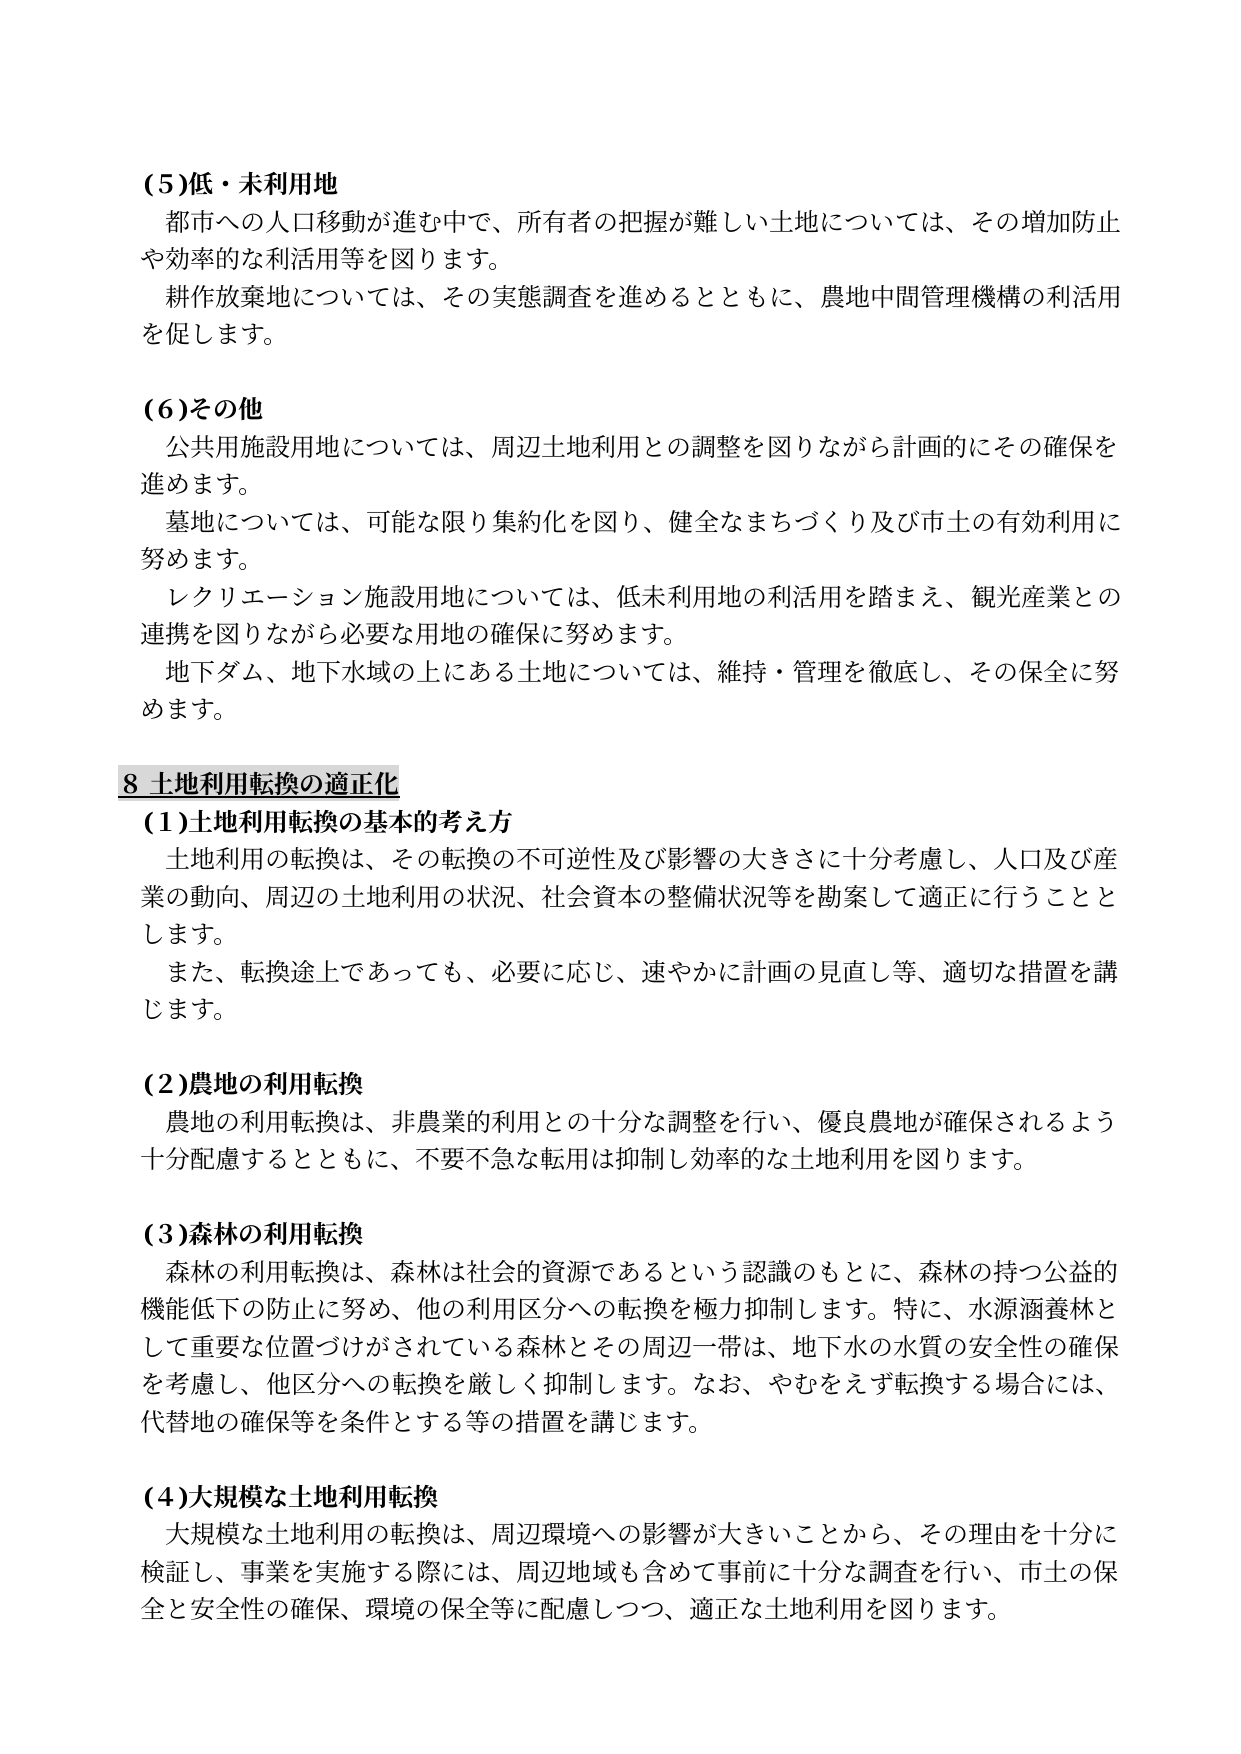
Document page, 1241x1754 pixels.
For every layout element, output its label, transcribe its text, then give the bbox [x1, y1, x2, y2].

text 都市への人口移動が進む中で、所有者の把握が難しい土地については、その増加防止や効率的な利活用等を図ります。 [140, 202, 1122, 277]
text 耕作放棄地については、その実態調査を進めるとともに、農地中間管理機構の利活用を促します。 [140, 277, 1122, 352]
text 土地利用の転換は、その転換の不可逆性及び影響の大きさに十分考慮し、人口及び産業の動向、周辺の土地利用の状況、社会資本の整備状況等を勘案して適正に行うこととします。 [140, 839, 1122, 952]
text 大規模な土地利用の転換は、周辺環境への影響が大きいことから、その理由を十分に検証し、事業を実施する際には、周辺地域も含めて事前に十分な調査を行い、市土の保全と安全性の確保、環境の保全等に配慮しつつ、適正な土地利用を図ります。 [140, 1514, 1122, 1627]
text レクリエーション施設用地については、低未利用地の利活用を踏まえ、観光産業との連携を図りながら必要な用地の確保に努めます。 [140, 577, 1122, 652]
text 森林の利用転換は、森林は社会的資源であるという認識のもとに、森林の持つ公益的機能低下の防止に努め、他の利用区分への転換を極力抑制します。特に、水源涵養林として重要な位置づけがされている森林とその周辺一帯は、地下水の水質の安全性の確保を考慮し、他区分への転換を厳しく抑制します。なお、やむをえず転換する場合には、代替地の確保等を条件とする等の措置を講じます。 [140, 1252, 1122, 1439]
text 墓地については、可能な限り集約化を図り、健全なまちづくり及び市土の有効利用に努めます。 [140, 502, 1122, 577]
text (６)その他 [118, 389, 1122, 427]
text (３)森林の利用転換 [118, 1214, 1122, 1252]
text ８ 土地利用転換の適正化 [118, 764, 1122, 802]
text また、転換途上であっても、必要に応じ、速やかに計画の見直し等、適切な措置を講じます。 [140, 952, 1122, 1027]
text (５)低・未利用地 [118, 164, 1122, 202]
text 農地の利用転換は、非農業的利用との十分な調整を行い、優良農地が確保されるよう十分配慮するとともに、不要不急な転用は抑制し効率的な土地利用を図ります。 [140, 1102, 1122, 1177]
text 地下ダム、地下水域の上にある土地については、維持・管理を徹底し、その保全に努めます。 [140, 652, 1122, 727]
text 公共用施設用地については、周辺土地利用との調整を図りながら計画的にその確保を進めます。 [140, 427, 1122, 502]
text (４)大規模な土地利用転換 [118, 1477, 1122, 1514]
text (１)土地利用転換の基本的考え方 [118, 802, 1122, 839]
text (２)農地の利用転換 [118, 1064, 1122, 1102]
